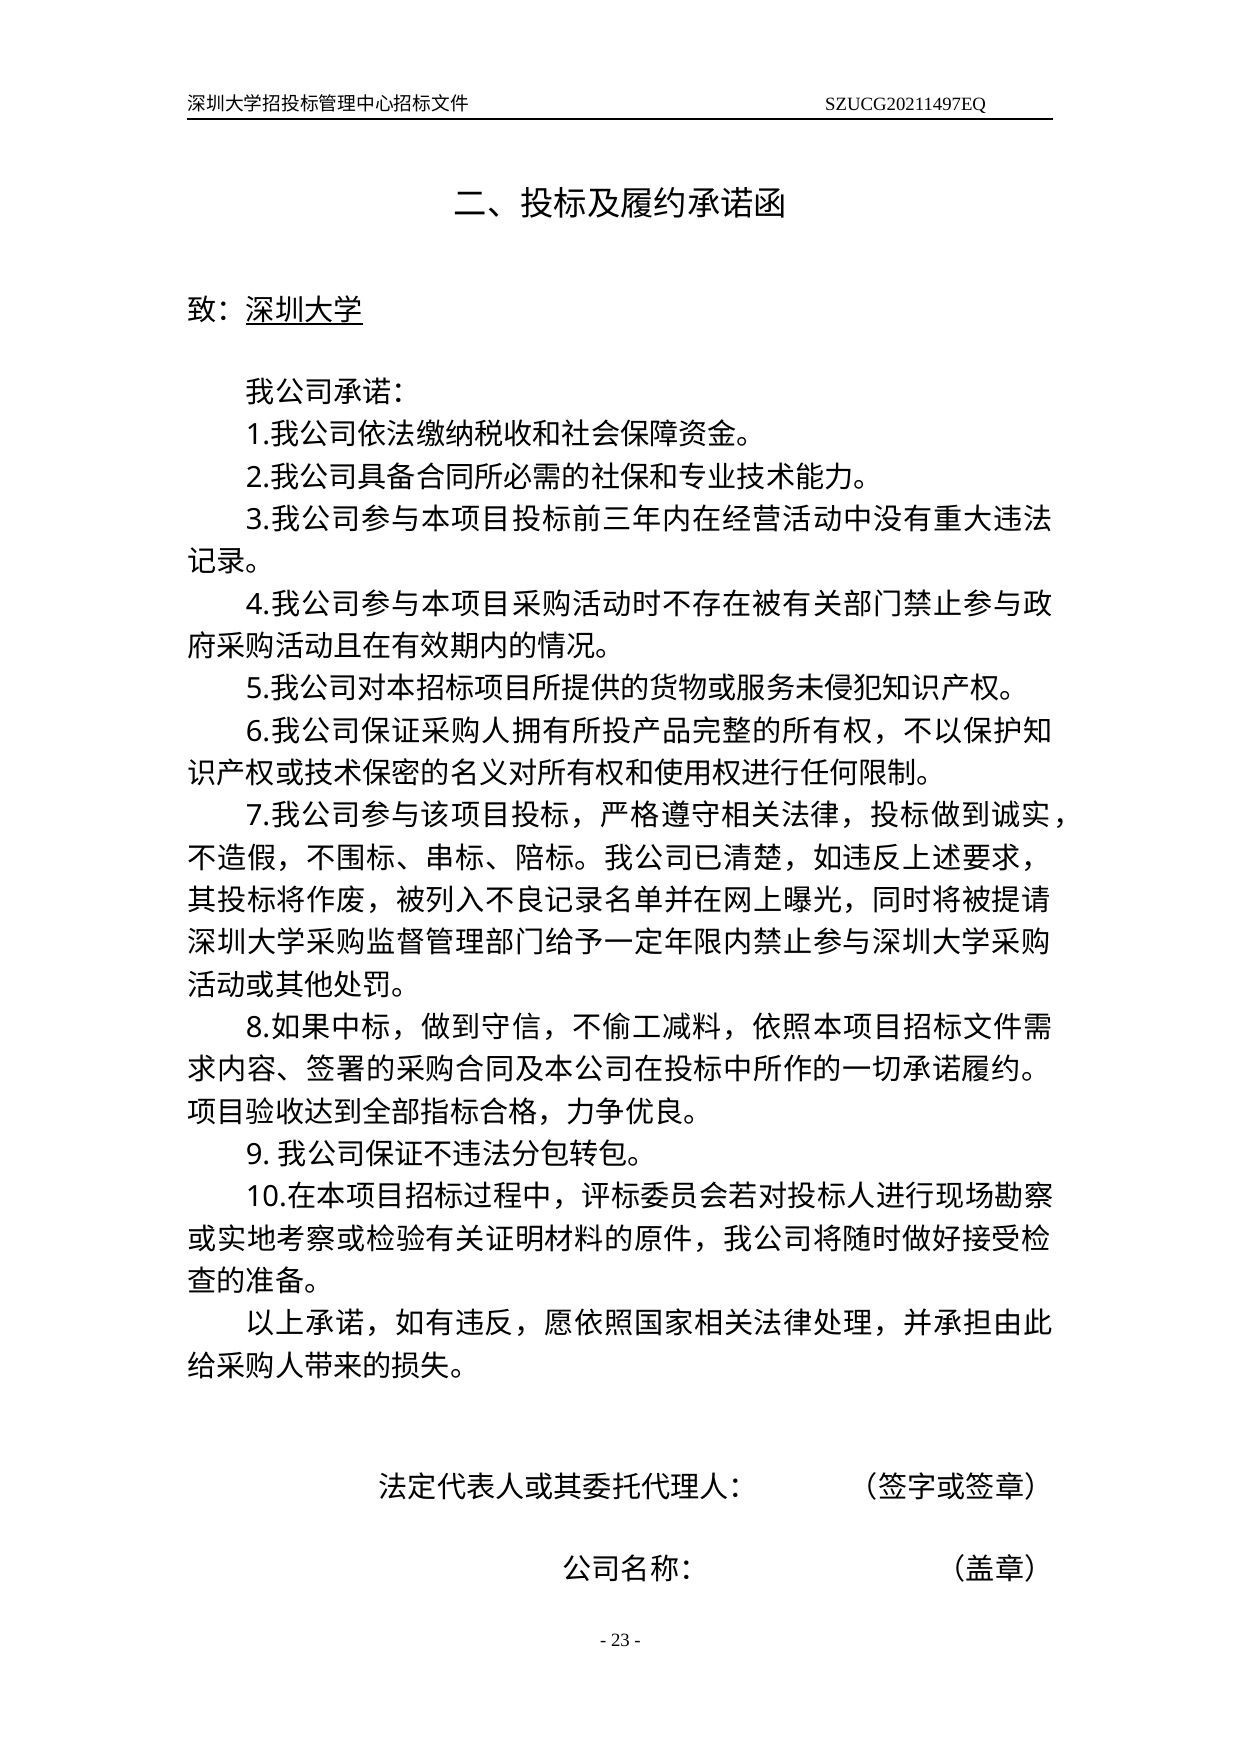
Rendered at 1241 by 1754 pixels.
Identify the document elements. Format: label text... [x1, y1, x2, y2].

text 我公司承诺： [187, 368, 1138, 411]
text 3.我公司参与本项目投标前三年内在经营活动中没有重大违法记录。 [187, 496, 1053, 580]
text 公司名称： （盖章） [187, 1546, 1053, 1588]
text 9. 我公司保证不违法分包转包。 [187, 1131, 1053, 1173]
text 7.我公司参与该项目投标，严格遵守相关法律，投标做到诚实，不造假，不围标、串标、陪标。我公司已清楚，如违反上述要求，其投标将作废，被列入不良记录名单并在网上曝光，同时将被提请深圳大学采购监督管理部门给予一定年限内禁止参与深圳大学采购活动或其他处罚。 [187, 792, 1053, 1003]
text 1.我公司依法缴纳税收和社会保障资金。 [187, 411, 1053, 453]
text 以上承诺，如有违反，愿依照国家相关法律处理，并承担由此给采购人带来的损失。 [187, 1300, 1053, 1384]
text 6.我公司保证采购人拥有所投产品完整的所有权，不以保护知识产权或技术保密的名义对所有权和使用权进行任何限制。 [187, 707, 1053, 792]
text 8.如果中标，做到守信，不偷工减料，依照本项目招标文件需求内容、签署的采购合同及本公司在投标中所作的一切承诺履约。项目验收达到全部指标合格，力争优良。 [187, 1003, 1053, 1131]
text 4.我公司参与本项目采购活动时不存在被有关部门禁止参与政府采购活动且在有效期内的情况。 [187, 580, 1053, 665]
text 2.我公司具备合同所必需的社保和专业技术能力。 [187, 453, 1053, 496]
text 5.我公司对本招标项目所提供的货物或服务未侵犯知识产权。 [187, 665, 1053, 707]
text 法定代表人或其委托代理人： （签字或签章） [187, 1464, 1053, 1506]
text 致：深圳大学 [187, 286, 1053, 329]
subtitle 二、投标及履约承诺函 [187, 177, 1053, 225]
text 10.在本项目招标过程中，评标委员会若对投标人进行现场勘察或实地考察或检验有关证明材料的原件，我公司将随时做好接受检查的准备。 [187, 1173, 1053, 1300]
